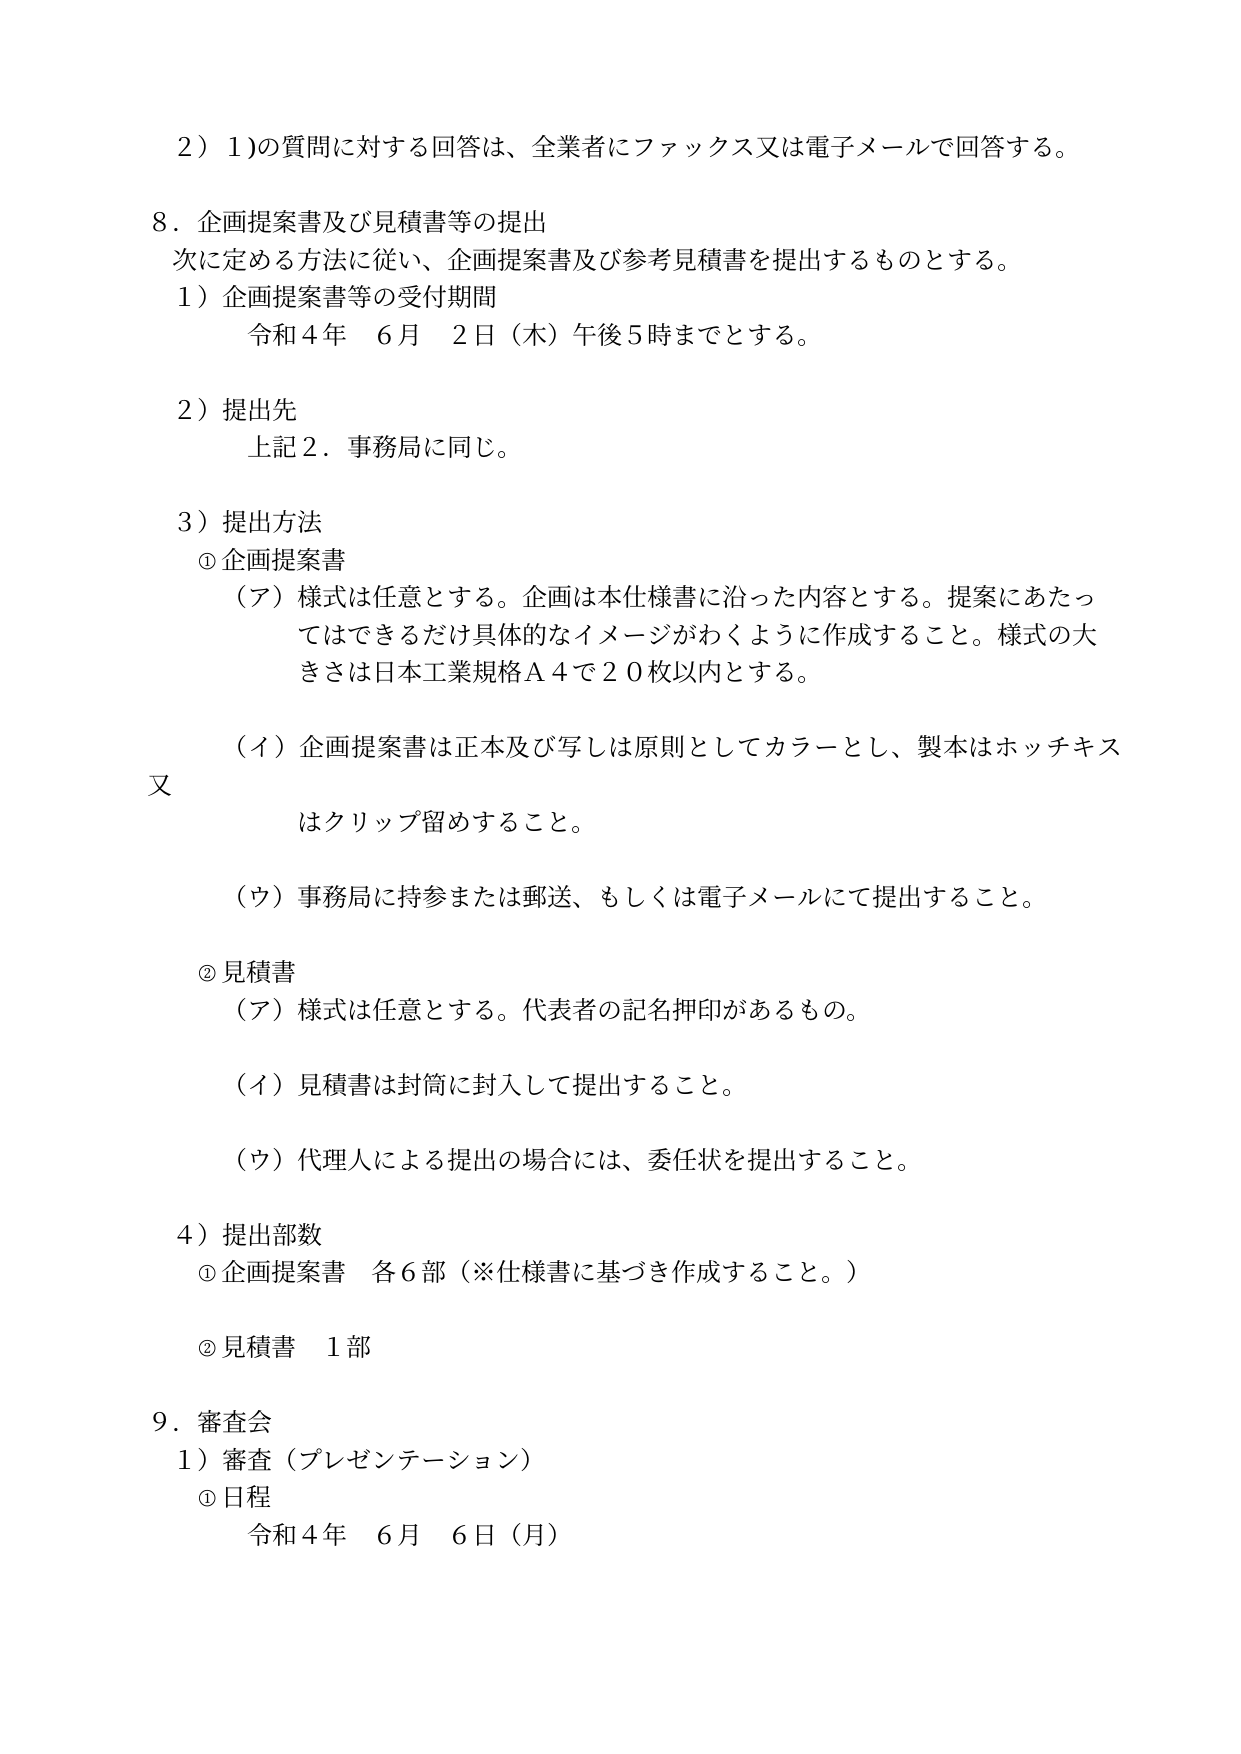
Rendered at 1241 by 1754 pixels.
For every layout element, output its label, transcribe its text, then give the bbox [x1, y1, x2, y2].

text （イ）企画提案書は正本及び写しは原則としてカラーとし、製本はホッチキス又 [148, 727, 1122, 802]
text ②見積書 １部 [148, 1327, 1122, 1365]
text （ウ）代理人による提出の場合には、委任状を提出すること。 [148, 1140, 1122, 1177]
text （ウ）事務局に持参または郵送、もしくは電子メールにて提出すること。 [148, 877, 1122, 915]
text ①日程 [148, 1477, 1122, 1515]
text ２）１)の質問に対する回答は、全業者にファックス又は電子メールで回答する。 [148, 127, 1122, 165]
text 令和４年 ６月 ６日（月） [148, 1515, 1122, 1552]
text １）審査（プレゼンテーション） [148, 1440, 1122, 1477]
text （イ）見積書は封筒に封入して提出すること。 [148, 1065, 1122, 1102]
text ４）提出部数 [148, 1215, 1122, 1252]
text 令和４年 ６月 ２日（木）午後５時までとする。 [148, 315, 1122, 352]
text ①企画提案書 [148, 540, 1122, 577]
text （ア）様式は任意とする。代表者の記名押印があるもの。 [148, 990, 1122, 1027]
text 次に定める方法に従い、企画提案書及び参考見積書を提出するものとする。 [148, 240, 1122, 277]
text ９．審査会 [148, 1402, 1122, 1440]
text ①企画提案書 各６部（※仕様書に基づき作成すること。） [148, 1252, 1122, 1290]
text はクリップ留めすること。 [148, 802, 1122, 840]
text 上記２．事務局に同じ。 [148, 427, 1122, 465]
text ３）提出方法 [148, 502, 1122, 540]
text きさは日本工業規格Ａ４で２０枚以内とする。 [148, 652, 1122, 690]
text （ア）様式は任意とする。企画は本仕様書に沿った内容とする。提案にあたっ [148, 577, 1122, 615]
text ２）提出先 [148, 390, 1122, 427]
text ８．企画提案書及び見積書等の提出 [148, 202, 1122, 240]
text １）企画提案書等の受付期間 [148, 277, 1122, 315]
text ②見積書 [148, 952, 1122, 990]
text てはできるだけ具体的なイメージがわくように作成すること。様式の大 [148, 615, 1122, 652]
